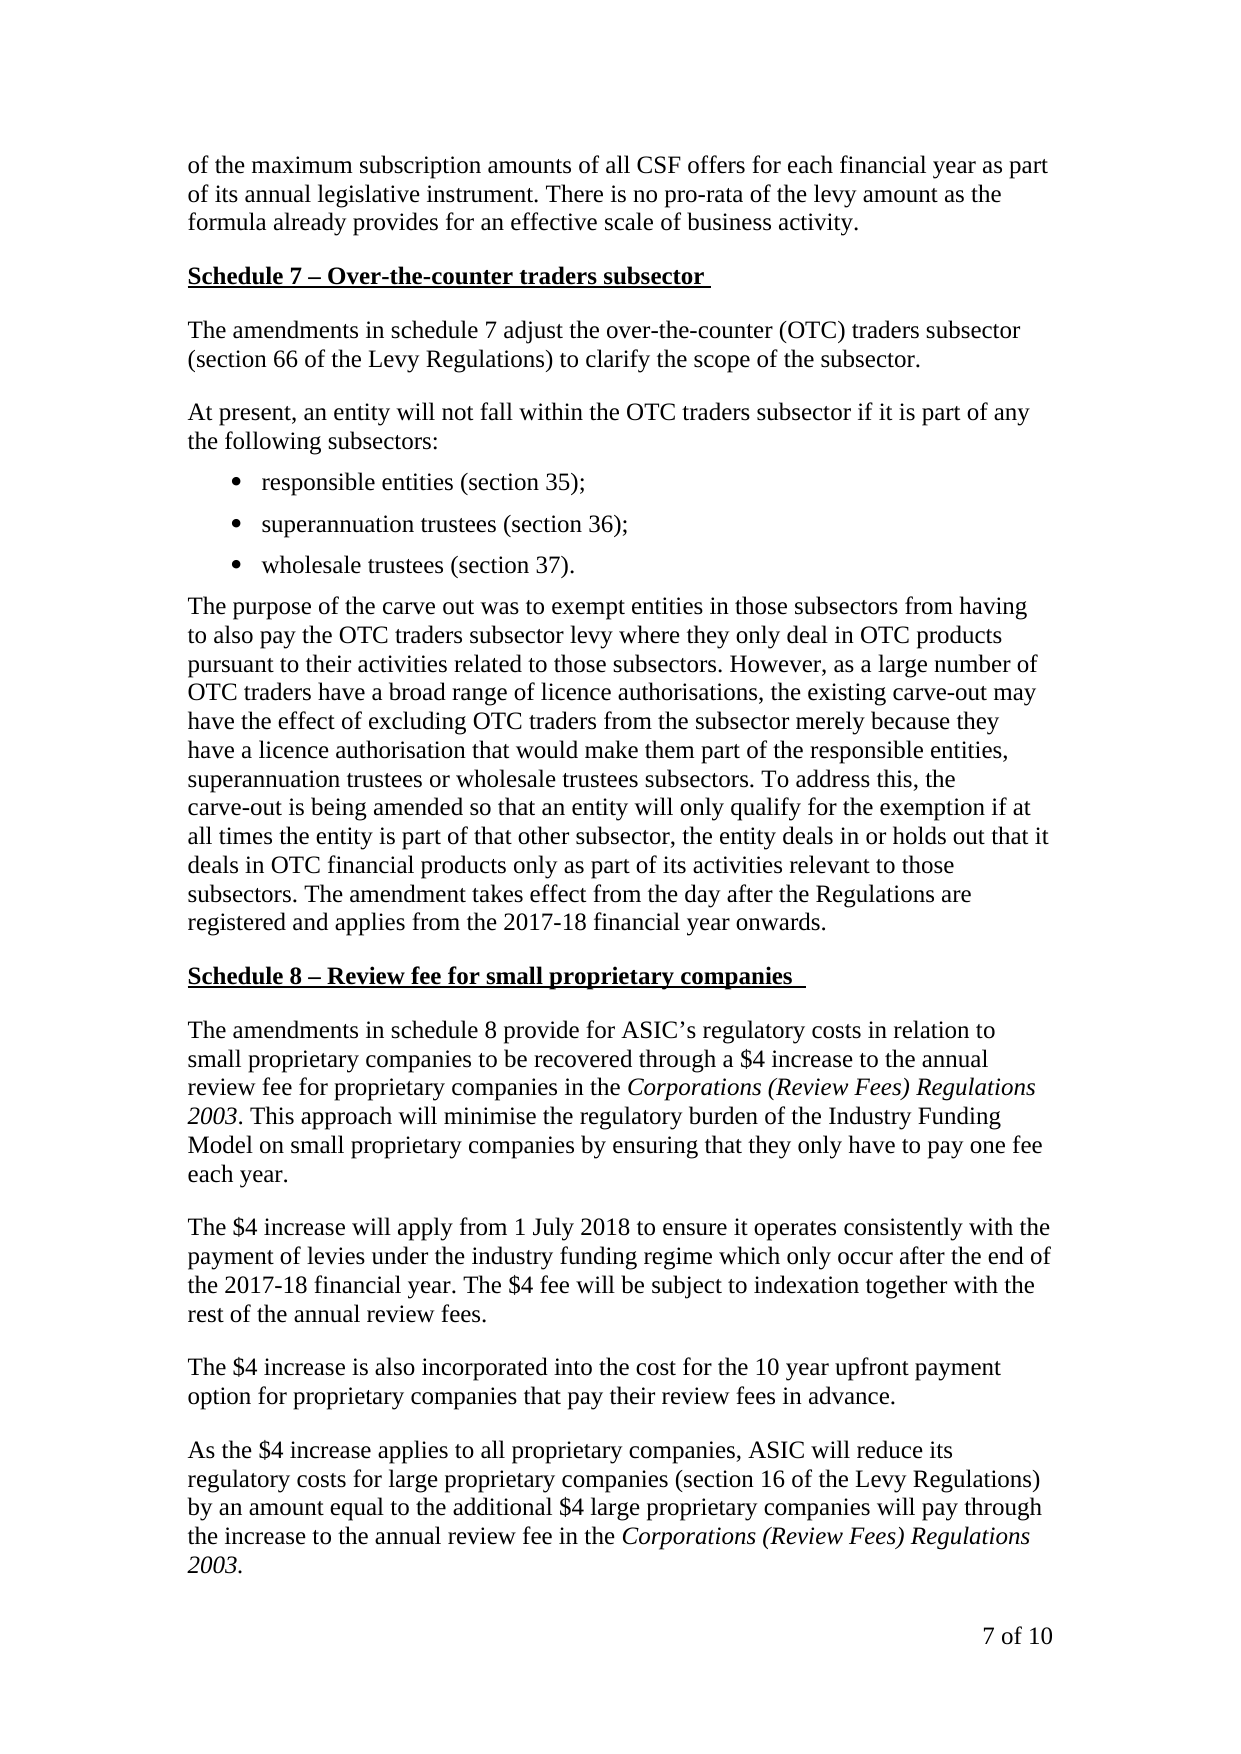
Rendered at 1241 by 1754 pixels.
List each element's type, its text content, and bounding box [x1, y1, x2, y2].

text As the $4 increase applies to all proprietary companies, ASIC will reduce its regulatory costs for large proprietary companies (section 16 of the Levy Regulations) by an amount equal to the additional $4 large proprietary companies will pay through the increase to the annual review fee in the Corporations (Review Fees) Regulations 2003. [187, 1435, 1053, 1579]
text responsible entities (section 35); [232, 467, 1053, 496]
text The $4 increase is also incorporated into the cost for the 10 year upfront payment option for proprietary companies that pay their review fees in advance. [187, 1352, 1053, 1410]
text At present, an entity will not fall within the OTC traders subsector if it is part of any the following subsectors: [187, 397, 1053, 455]
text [187, 150, 1053, 236]
text Schedule 8 – Review fee for small proprietary companies [187, 961, 1053, 990]
text Schedule 7 – Over-the-counter traders subsector [187, 261, 1053, 290]
text superannuation trustees (section 36); [232, 509, 1053, 537]
text wholesale trustees (section 37). [232, 550, 1053, 579]
text The amendments in schedule 8 provide for ASIC’s regulatory costs in relation to small proprietary companies to be recovered through a $4 increase to the annual review fee for proprietary companies in the Corporations (Review Fees) Regulations 2003. This approach will minimise the regulatory burden of the Industry Funding Model on small proprietary companies by ensuring that they only have to pay one fee each year. [187, 1015, 1053, 1187]
text The amendments in schedule 7 adjust the over-the-counter (OTC) traders subsector (section 66 of the Levy Regulations) to clarify the scope of the subsector. [187, 315, 1053, 372]
list The purpose of the carve out was to exempt entities in those subsectors from having to also pay the OTC traders subsector levy where they only deal in OTC products pursuant to their activities related to those subsectors. However, as a large number of OTC traders have a broad range of licence authorisations, the existing carve-out may have the effect of excluding OTC traders from the subsector merely because they have a licence authorisation that would make them part of the responsible entities, superannuation trustees or wholesale trustees subsectors. To address this, the carve-out is being amended so that an entity will only qualify for the exemption if at all times the entity is part of that other subsector, the entity deals in or holds out that it deals in OTC financial products only as part of its activities relevant to those subsectors. The amendment takes effect from the day after the Regulations are registered and applies from the 2017-18 financial year onwards. [187, 591, 1053, 936]
text The $4 increase will apply from 1 July 2018 to ensure it operates consistently with the payment of levies under the industry funding regime which only occur after the end of the 2017-18 financial year. The $4 fee will be subject to indexation together with the rest of the annual review fees. [187, 1212, 1053, 1327]
